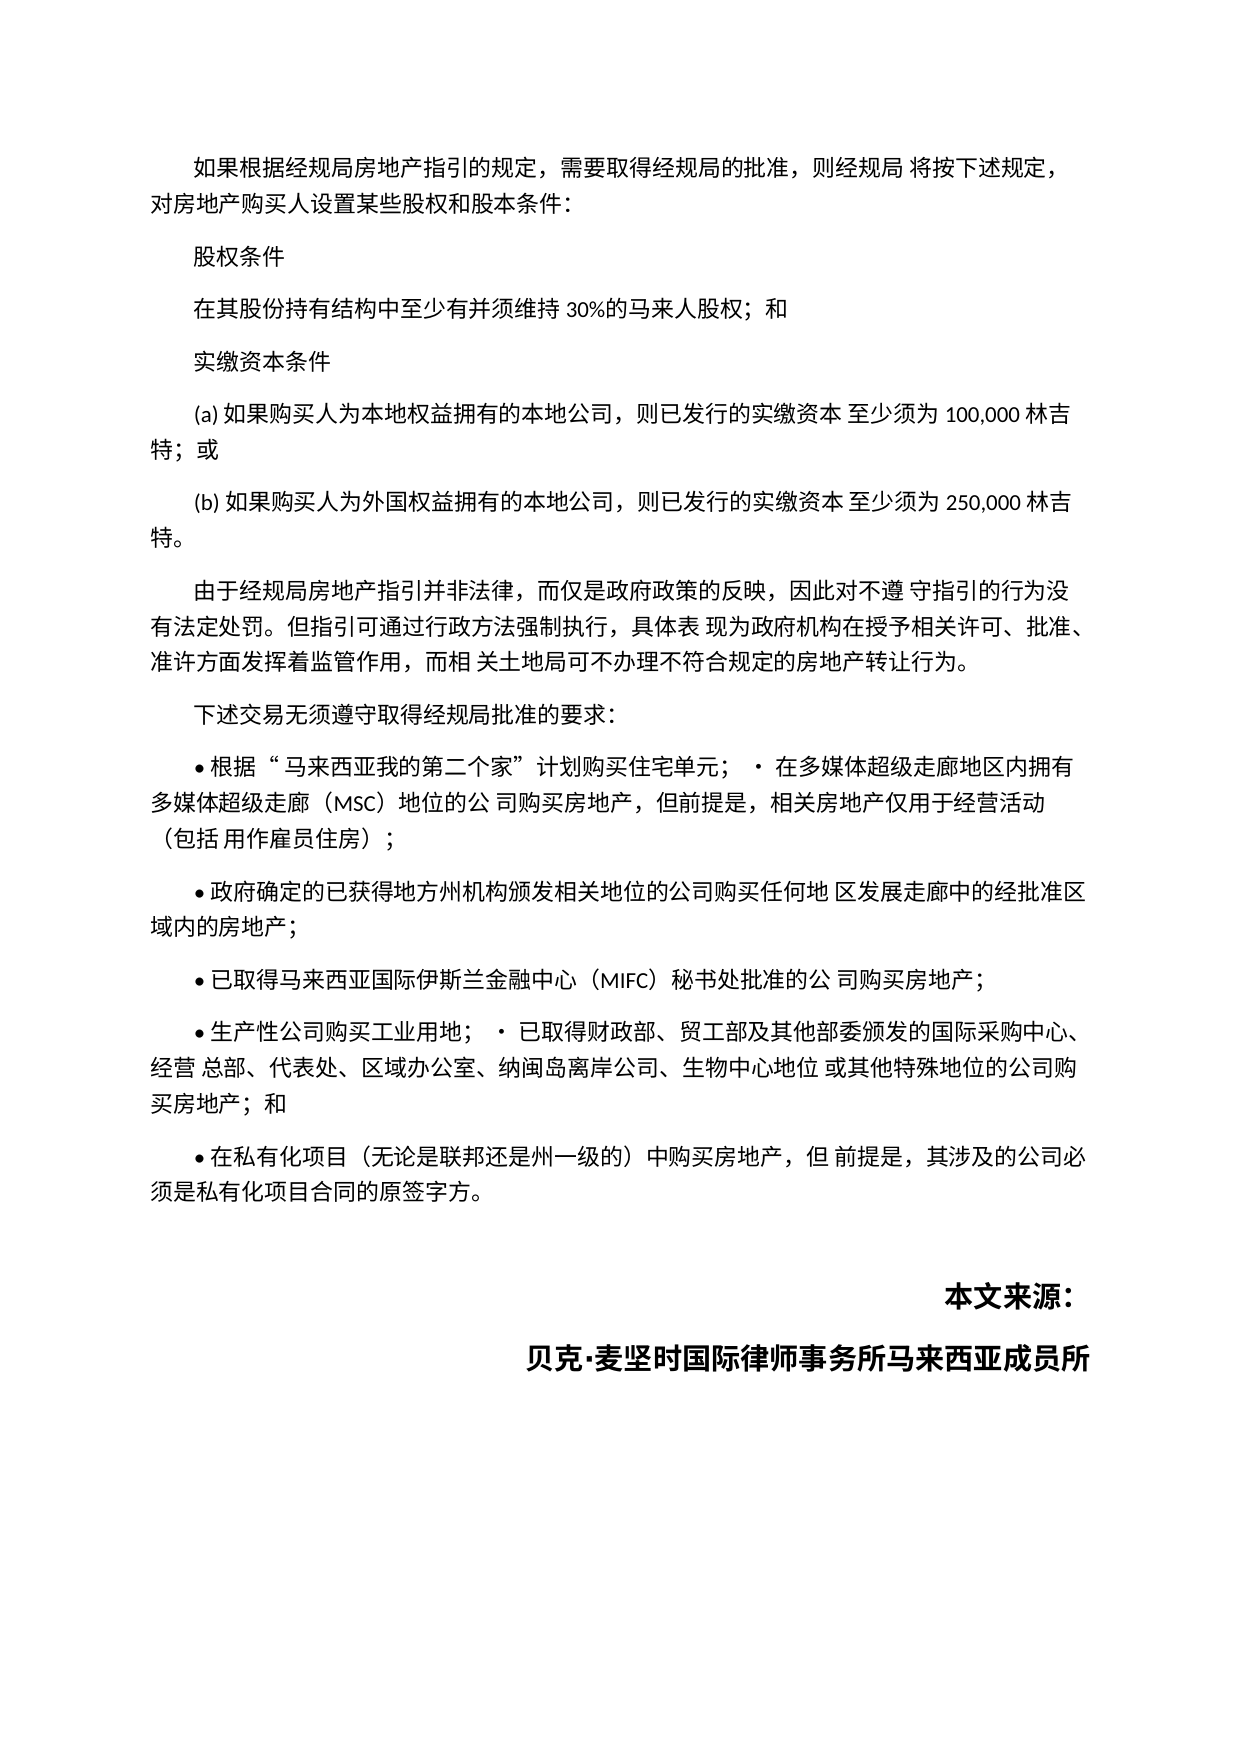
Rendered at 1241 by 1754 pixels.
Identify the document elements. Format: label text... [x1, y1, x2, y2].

text • 在私有化项目（无论是联邦还是州一级的）中购买房地产，但 前提是，其涉及的公司必须是私有化项目合同的原签字方。 [150, 1138, 1090, 1207]
text 在其股份持有结构中至少有并须维持 30%的马来人股权；和 [150, 291, 1090, 324]
text 实缴资本条件 [150, 343, 1090, 377]
text 如果根据经规局房地产指引的规定，需要取得经规局的批准，则经规局 将按下述规定，对房地产购买人设置某些股权和股本条件： [150, 150, 1090, 219]
text 贝克∙麦坚时国际律师事务所马来西亚成员所 [150, 1336, 1090, 1378]
text (a) 如果购买人为本地权益拥有的本地公司，则已发行的实缴资本 至少须为 100,000 林吉特；或 [150, 396, 1090, 465]
text • 政府确定的已获得地方州机构颁发相关地位的公司购买任何地 区发展走廊中的经批准区域内的房地产； [150, 873, 1090, 942]
text • 已取得马来西亚国际伊斯兰金融中心（MIFC）秘书处批准的公 司购买房地产； [150, 962, 1090, 995]
text • 生产性公司购买工业用地； • 已取得财政部、贸工部及其他部委颁发的国际采购中心、经营 总部、代表处、区域办公室、纳闽岛离岸公司、生物中心地位 或其他特殊地位的公司购买房地产；和 [150, 1014, 1090, 1119]
text 股权条件 [150, 238, 1090, 272]
text • 根据“ 马来西亚我的第二个家”计划购买住宅单元； • 在多媒体超级走廊地区内拥有多媒体超级走廊（MSC）地位的公 司购买房地产，但前提是，相关房地产仅用于经营活动（包括 用作雇员住房）； [150, 749, 1090, 854]
text 下述交易无须遵守取得经规局批准的要求： [150, 697, 1090, 730]
text 由于经规局房地产指引并非法律，而仅是政府政策的反映，因此对不遵 守指引的行为没有法定处罚。但指引可通过行政方法强制执行，具体表 现为政府机构在授予相关许可、批准、准许方面发挥着监管作用，而相 关土地局可不办理不符合规定的房地产转让行为。 [150, 572, 1090, 677]
text (b) 如果购买人为外国权益拥有的本地公司，则已发行的实缴资本 至少须为 250,000 林吉特。 [150, 484, 1090, 553]
text 本文来源： [150, 1273, 1090, 1316]
